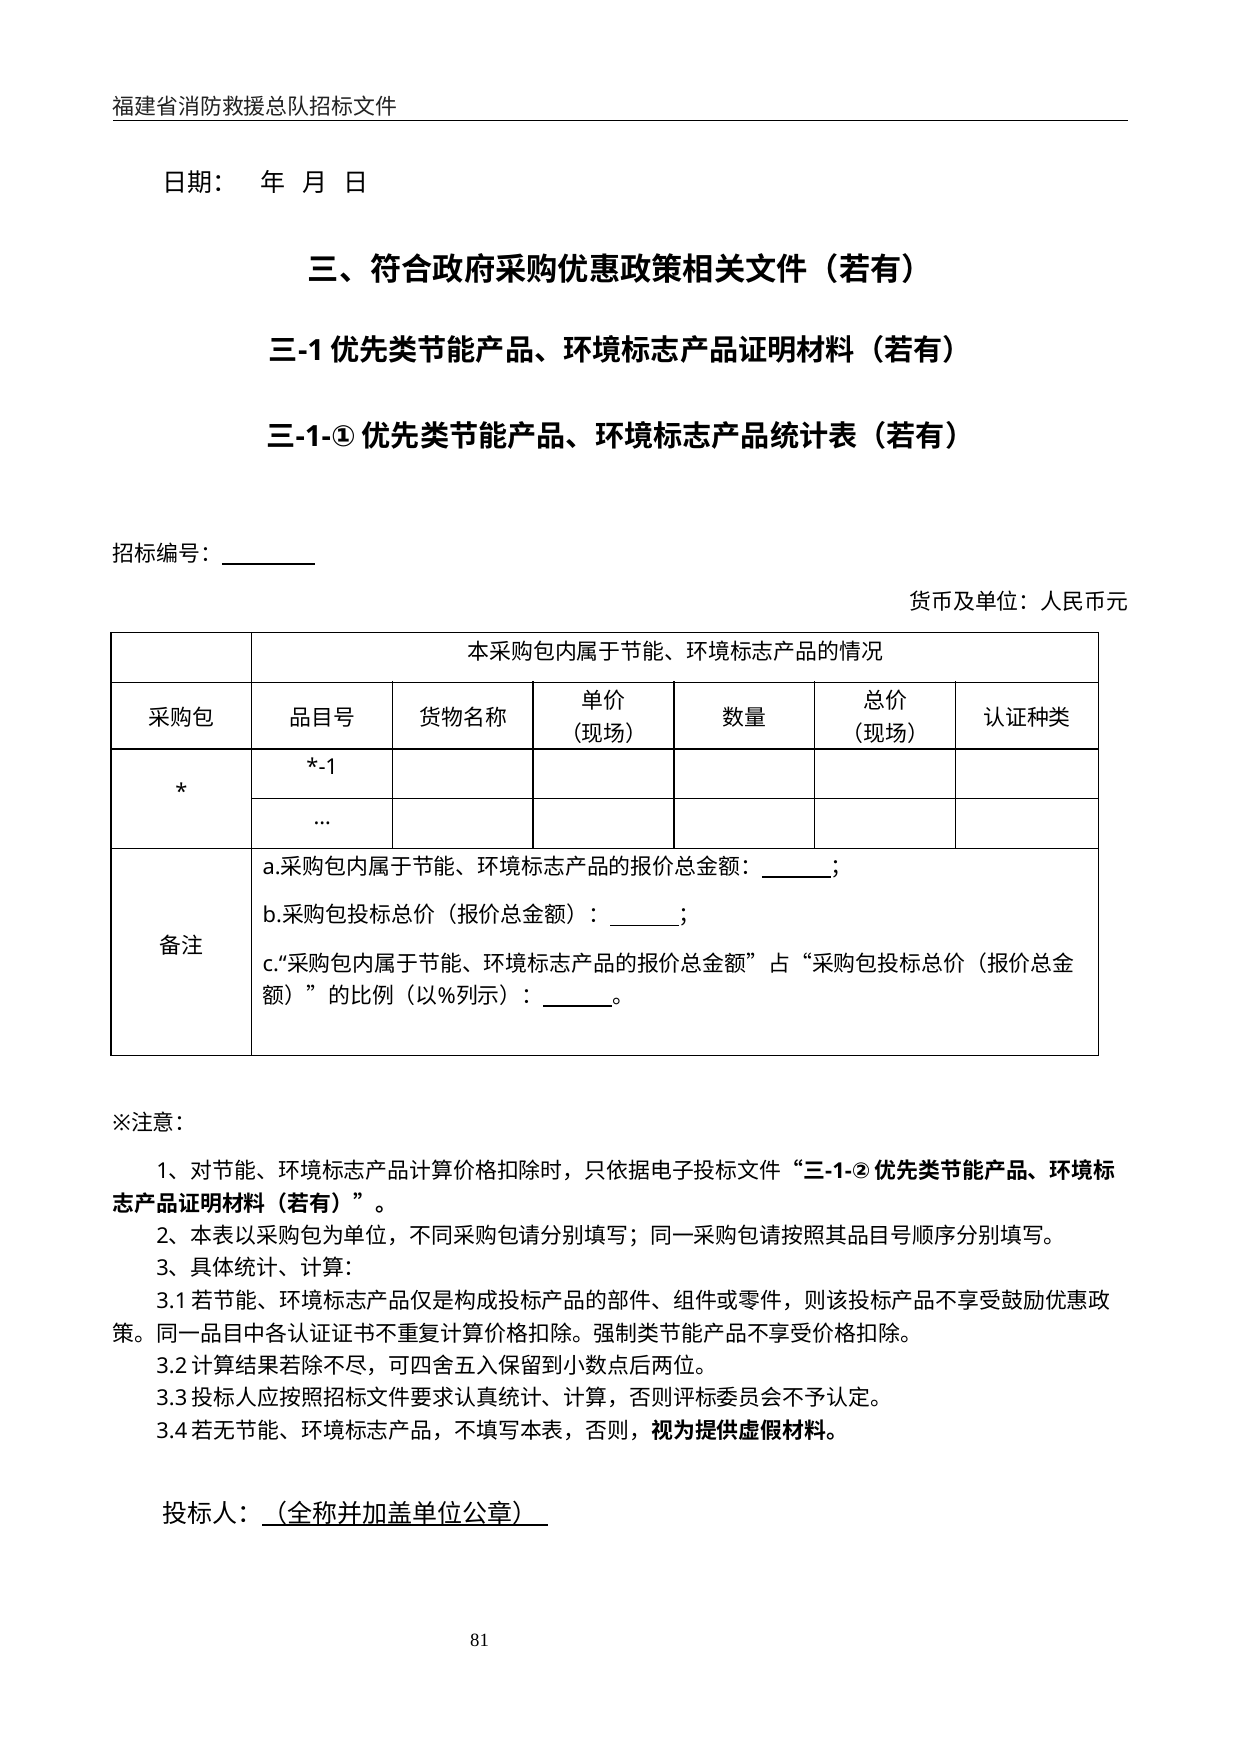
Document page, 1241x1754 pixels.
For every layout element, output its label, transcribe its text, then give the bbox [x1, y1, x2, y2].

table_header 本采购包内属于节能、环境标志产品的情况 [252, 633, 1098, 681]
text 1、对节能、环境标志产品计算价格扣除时，只依据电子投标文件“三-1-②优先类节能产品、环境标志产品证明材料（若有）”。 [112, 1153, 1128, 1218]
table_cell 单价 （现场） [534, 683, 673, 748]
text 3、具体统计、计算： [112, 1250, 1128, 1283]
table_cell * [112, 750, 251, 847]
table_cell 货物名称 [393, 683, 532, 748]
text 3.1若节能、环境标志产品仅是构成投标产品的部件、组件或零件，则该投标产品不享受鼓励优惠政策。同一品目中各认证证书不重复计算价格扣除。强制类节能产品不享受价格扣除。 [112, 1283, 1128, 1348]
table_cell *-1 [252, 750, 392, 798]
table_cell [534, 799, 673, 847]
text 3.4若无节能、环境标志产品，不填写本表，否则，视为提供虚假材料。 [112, 1413, 1128, 1445]
text 3.3投标人应按照招标文件要求认真统计、计算，否则评标委员会不予认定。 [112, 1380, 1128, 1413]
table_cell 品目号 [252, 683, 392, 748]
text 三-1-①优先类节能产品、环境标志产品统计表（若有） [112, 401, 1128, 466]
text 招标编号： [112, 536, 1128, 568]
table_cell [393, 750, 532, 798]
text 投标人：（全称并加盖单位公章） [112, 1493, 1128, 1529]
text ※注意： [112, 1104, 1128, 1137]
table_cell [956, 750, 1098, 798]
table_cell 采购包 [112, 683, 251, 748]
text 货币及单位：人民币元 [112, 584, 1128, 616]
text 三、符合政府采购优惠政策相关文件（若有） [112, 234, 1128, 299]
text 3.2计算结果若除不尽，可四舍五入保留到小数点后两位。 [112, 1348, 1128, 1380]
text 日期： 年 月 日 [112, 162, 1128, 198]
table_cell [815, 799, 955, 847]
table_cell [675, 750, 814, 798]
table_cell [393, 799, 532, 847]
text 三-1优先类节能产品、环境标志产品证明材料（若有） [112, 315, 1128, 380]
text 2、本表以采购包为单位，不同采购包请分别填写；同一采购包请按照其品目号顺序分别填写。 [112, 1218, 1128, 1250]
table_cell [956, 799, 1098, 847]
table_cell [534, 750, 673, 798]
table_cell 总价 （现场） [815, 683, 955, 748]
table_header [112, 633, 251, 681]
table_cell 认证种类 [956, 683, 1098, 748]
table_cell [815, 750, 955, 798]
table_cell 数量 [675, 683, 814, 748]
table_cell … [252, 799, 392, 847]
table_cell [675, 799, 814, 847]
table_cell a.采购包内属于节能、环境标志产品的报价总金额： ； b.采购包投标总价（报价总金额）： ； c.“采购包内属于节能、环境标志产品的报价总金额”占“采购包投标总价（报价总金额）”的比例（以%列示）： 。 [252, 849, 1098, 1055]
table_cell 备注 [112, 849, 251, 1055]
